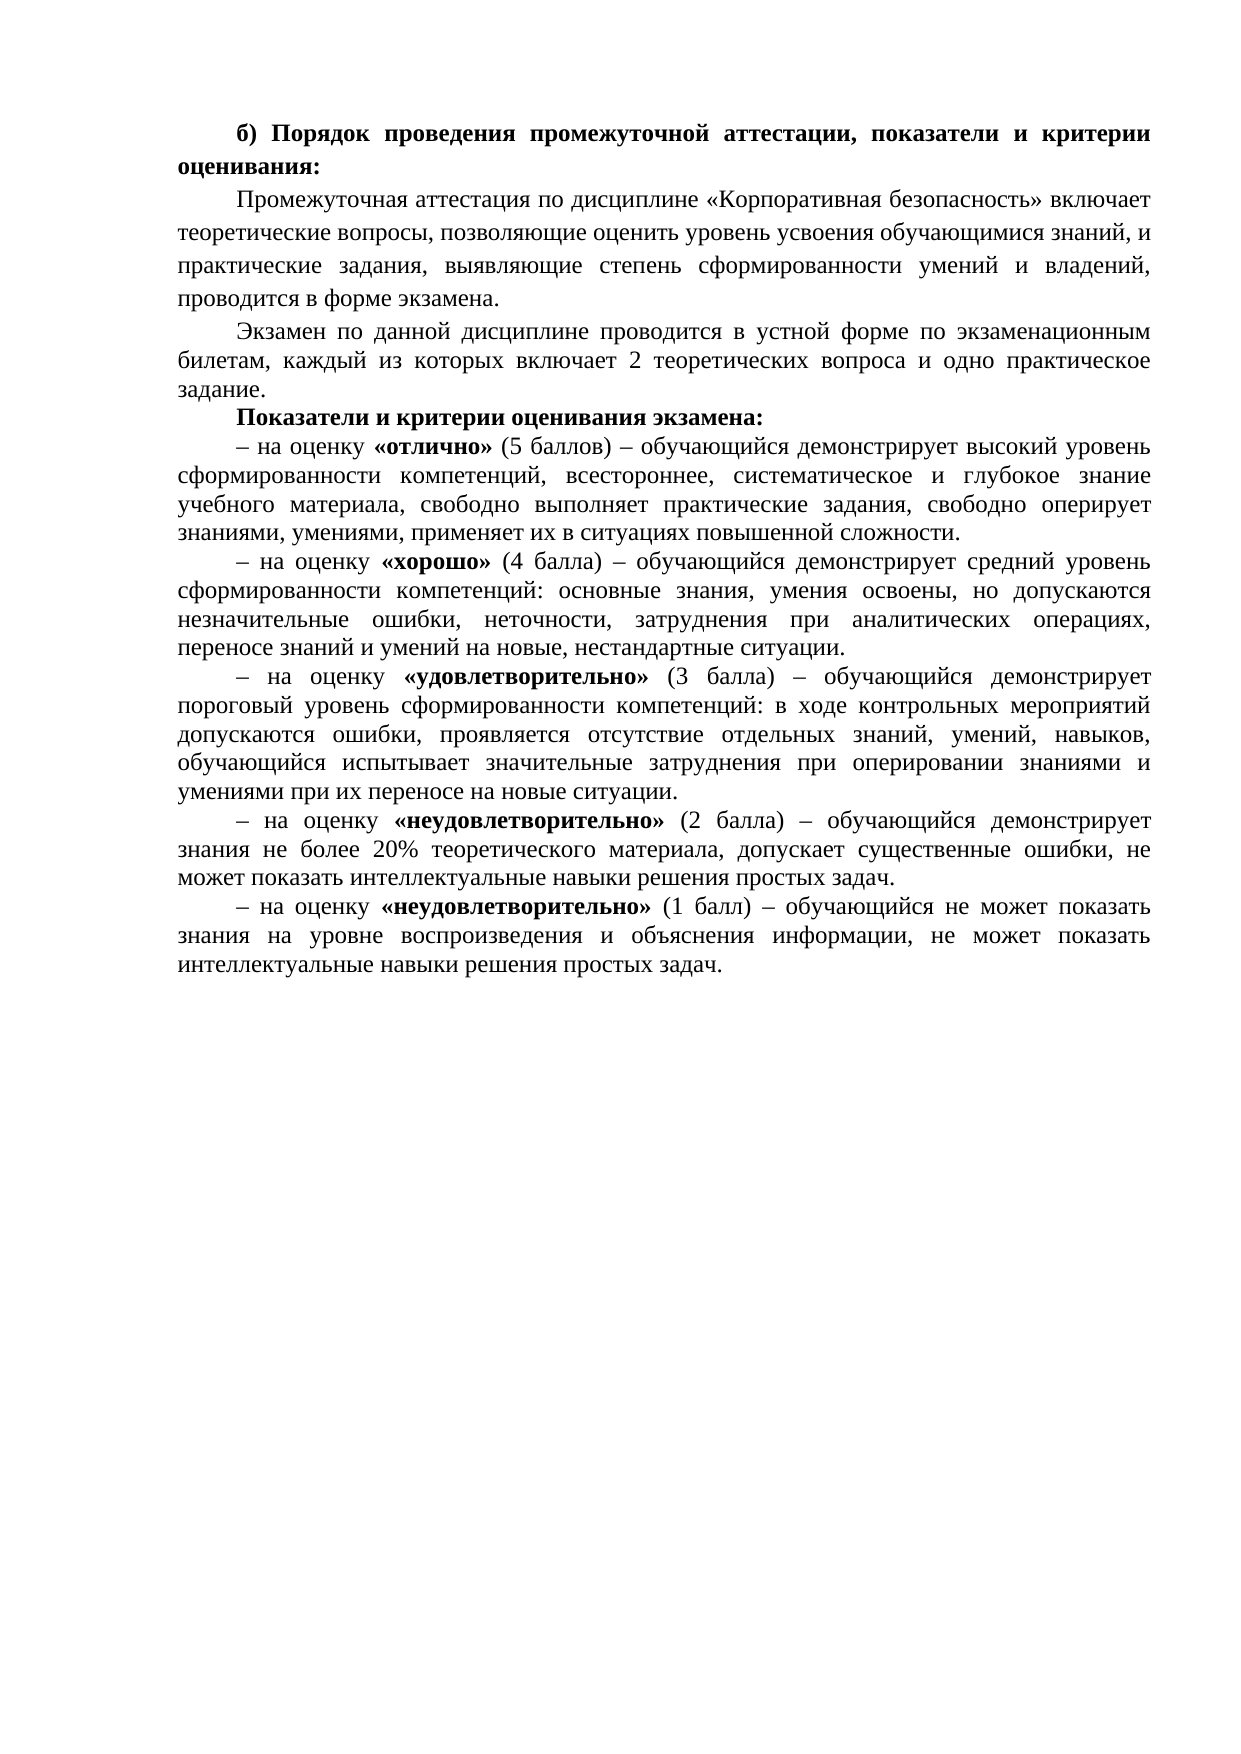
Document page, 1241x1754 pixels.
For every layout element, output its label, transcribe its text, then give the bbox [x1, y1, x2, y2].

text Экзамен по данной дисциплине проводится в устной форме по экзаменационным билетам, каждый из которых включает 2 теоретических вопроса и одно практическое задание. [177, 316, 1152, 402]
text Промежуточная аттестация по дисциплине «Корпоративная безопасность» включает теоретические вопросы, позволяющие оценить уровень усвоения обучающимися знаний, и практические задания, выявляющие степень сформированности умений и владений, проводится в форме экзамена. [177, 184, 1152, 312]
text б) Порядок проведения промежуточной аттестации, показатели и критерии оценивания: [177, 118, 1152, 180]
text – на оценку «неудовлетворительно» (1 балл) – обучающийся не может показать знания на уровне воспроизведения и объяснения информации, не может показать интеллектуальные навыки решения простых задач. [177, 891, 1152, 977]
text – на оценку «неудовлетворительно» (2 балла) – обучающийся демонстрирует знания не более 20% теоретического материала, допускает существенные ошибки, не может показать интеллектуальные навыки решения простых задач. [177, 805, 1152, 891]
text – на оценку «хорошо» (4 балла) – обучающийся демонстрирует средний уровень сформированности компетенций: основные знания, умения освоены, но допускаются незначительные ошибки, неточности, затруднения при аналитических операциях, переносе знаний и умений на новые, нестандартные ситуации. [177, 546, 1152, 661]
text Показатели и критерии оценивания экзамена: [177, 402, 1152, 431]
text – на оценку «удовлетворительно» (3 балла) – обучающийся демонстрирует пороговый уровень сформированности компетенций: в ходе контрольных мероприятий допускаются ошибки, проявляется отсутствие отдельных знаний, умений, навыков, обучающийся испытывает значительные затруднения при оперировании знаниями и умениями при их переносе на новые ситуации. [177, 661, 1152, 805]
text – на оценку «отлично» (5 баллов) – обучающийся демонстрирует высокий уровень сформированности компетенций, всестороннее, систематическое и глубокое знание учебного материала, свободно выполняет практические задания, свободно оперирует знаниями, умениями, применяет их в ситуациях повышенной сложности. [177, 431, 1152, 546]
